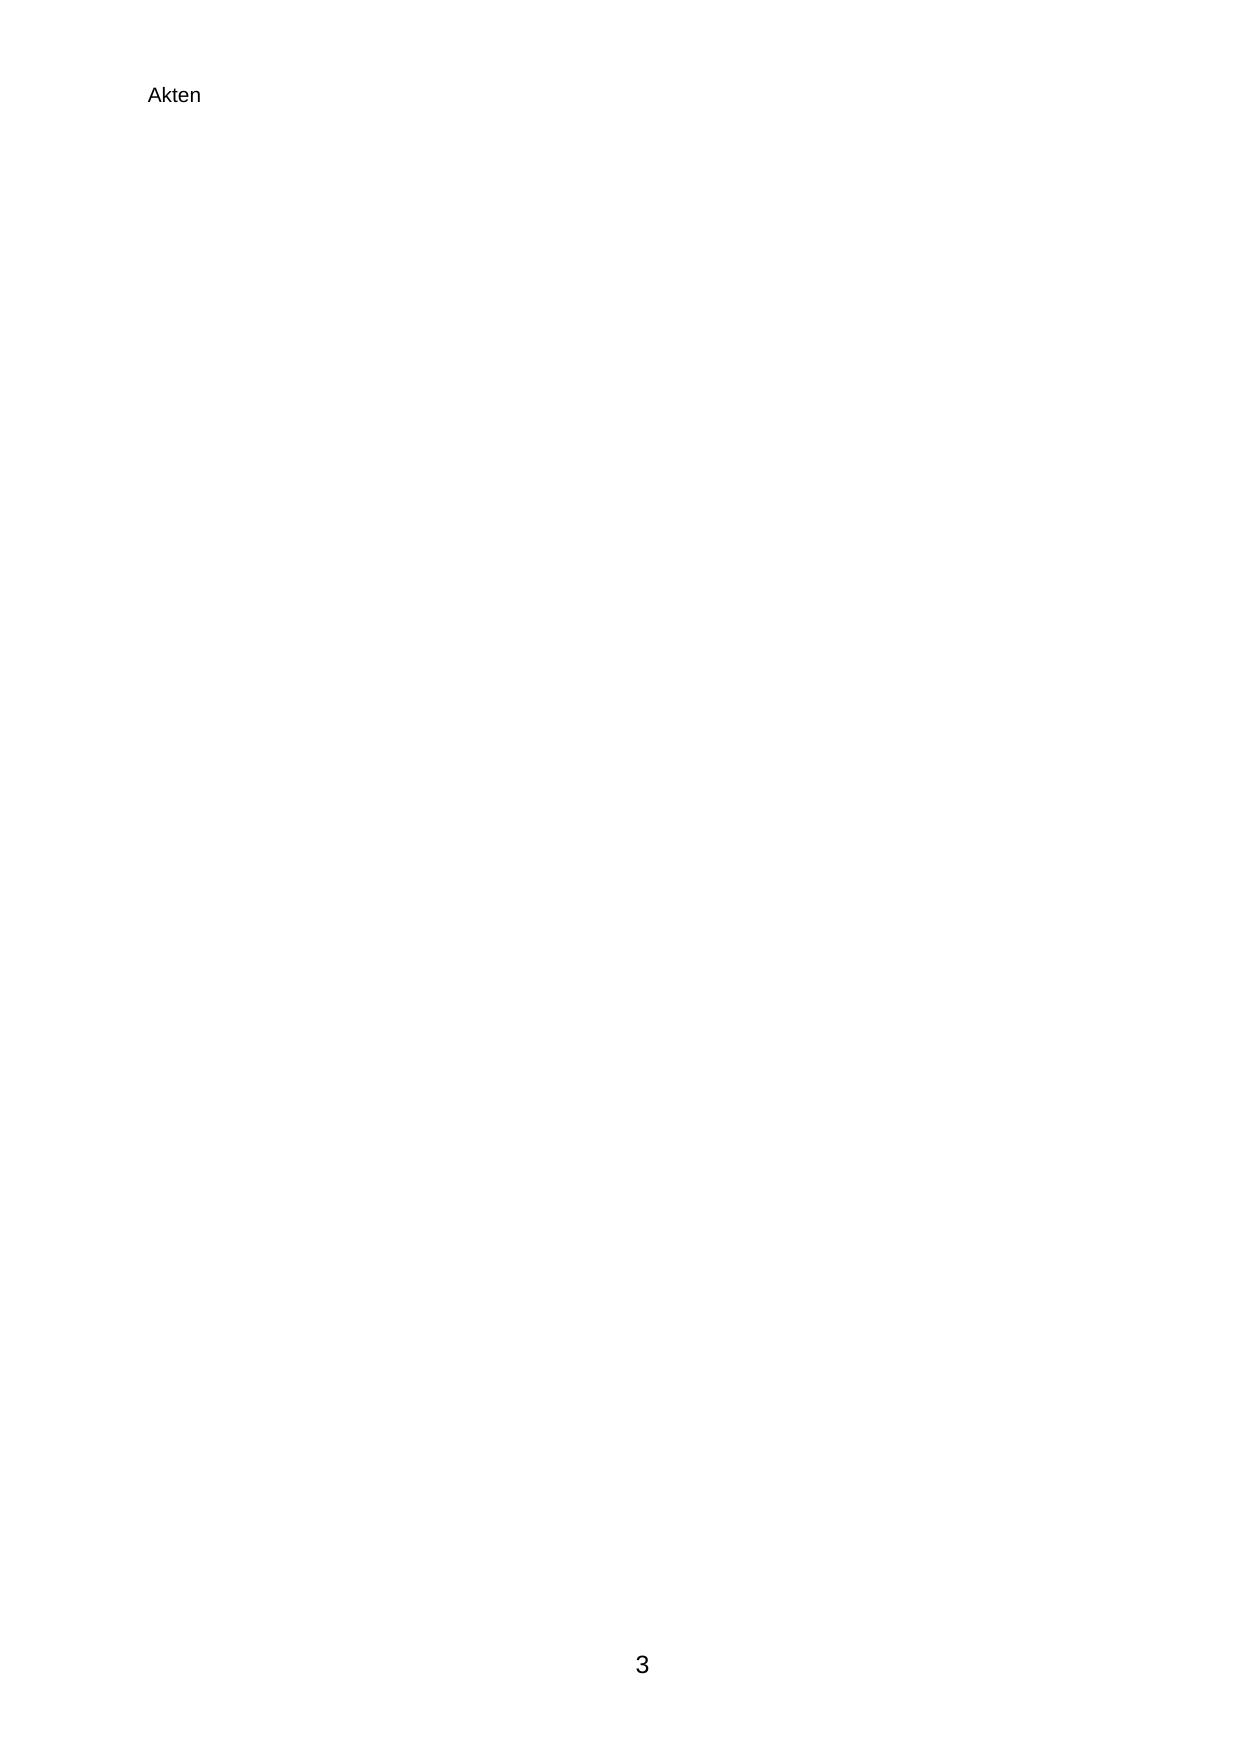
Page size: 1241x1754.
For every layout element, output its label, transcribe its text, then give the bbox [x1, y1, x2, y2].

text Akten [148, 83, 1137, 107]
